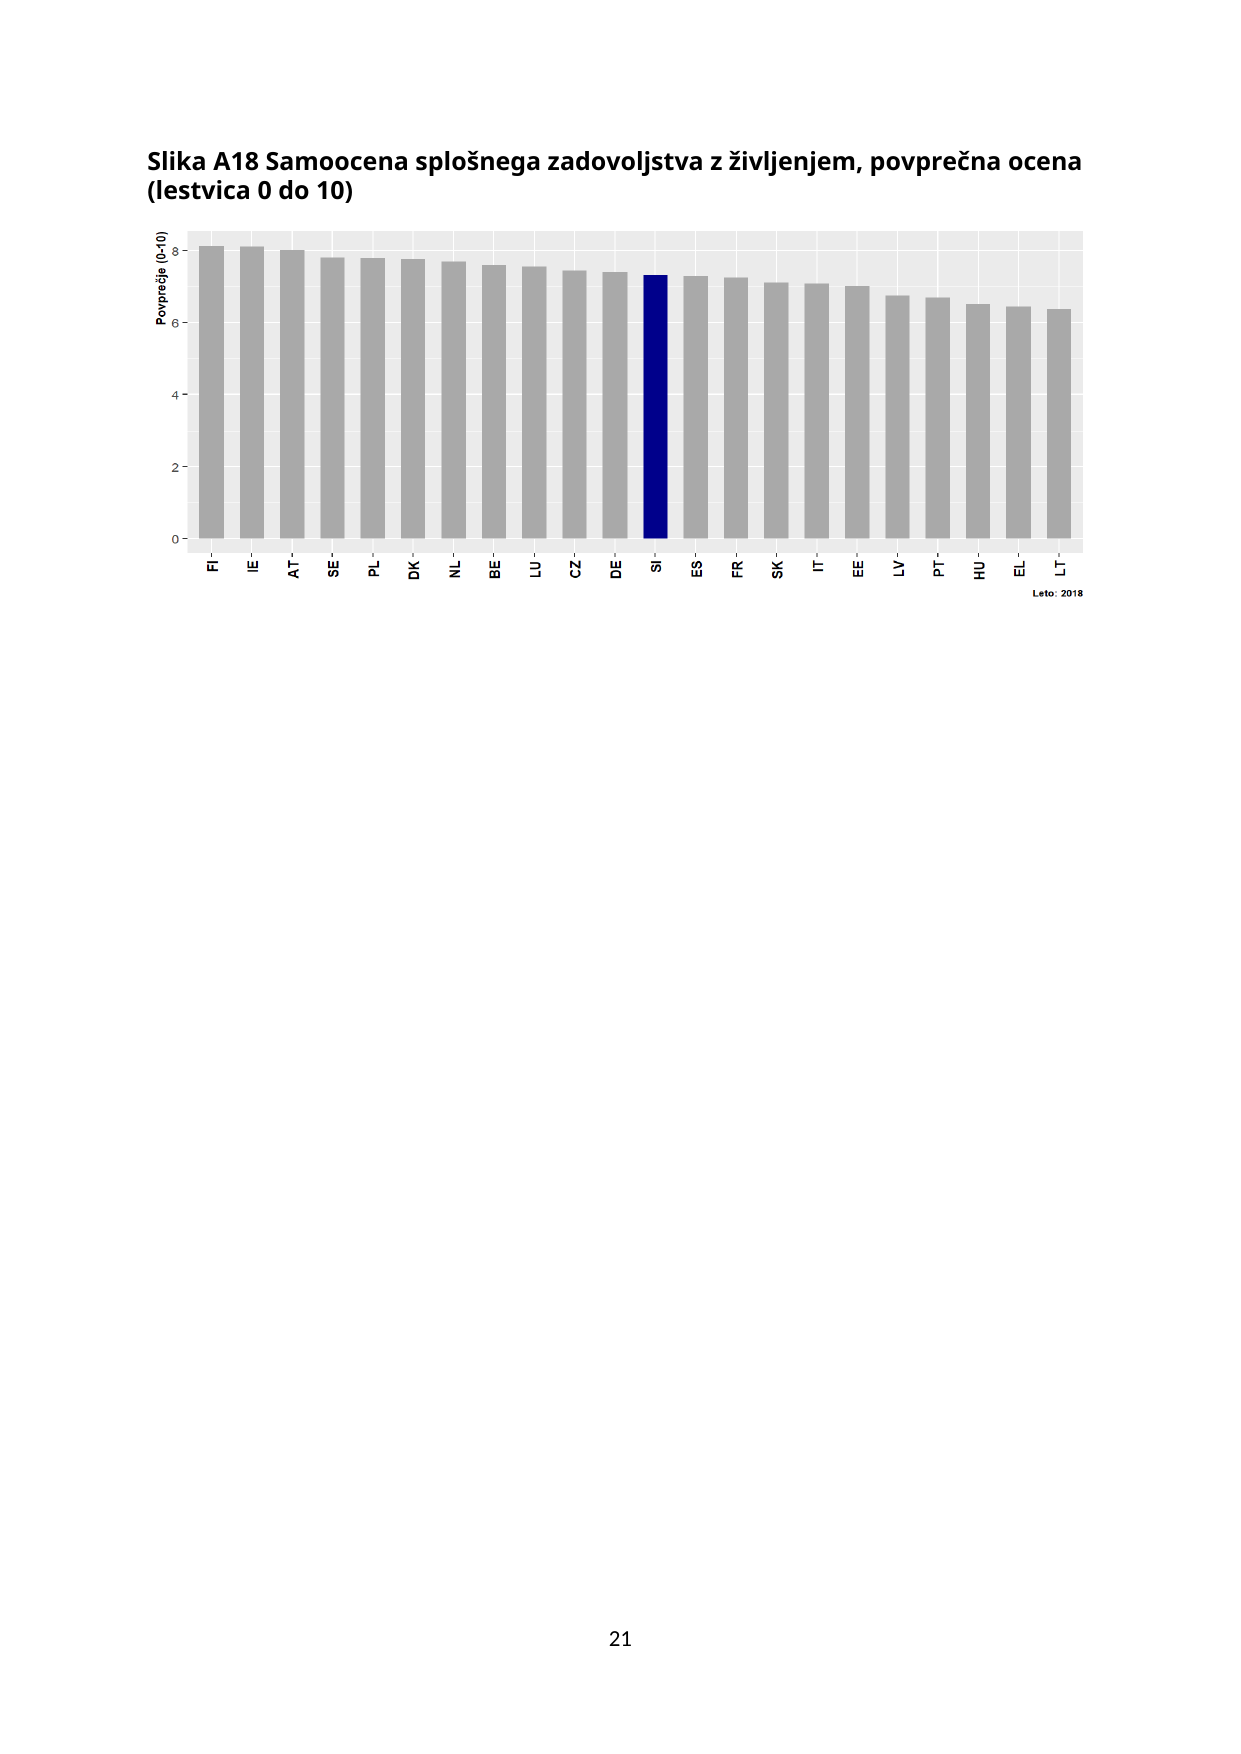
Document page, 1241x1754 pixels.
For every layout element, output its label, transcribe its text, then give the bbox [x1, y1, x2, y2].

picture [147, 224, 1092, 606]
text Slika A18 Samoocena splošnega zadovoljstva z življenjem, povprečna ocena (lestvica 0 do 10) [147, 147, 1093, 205]
